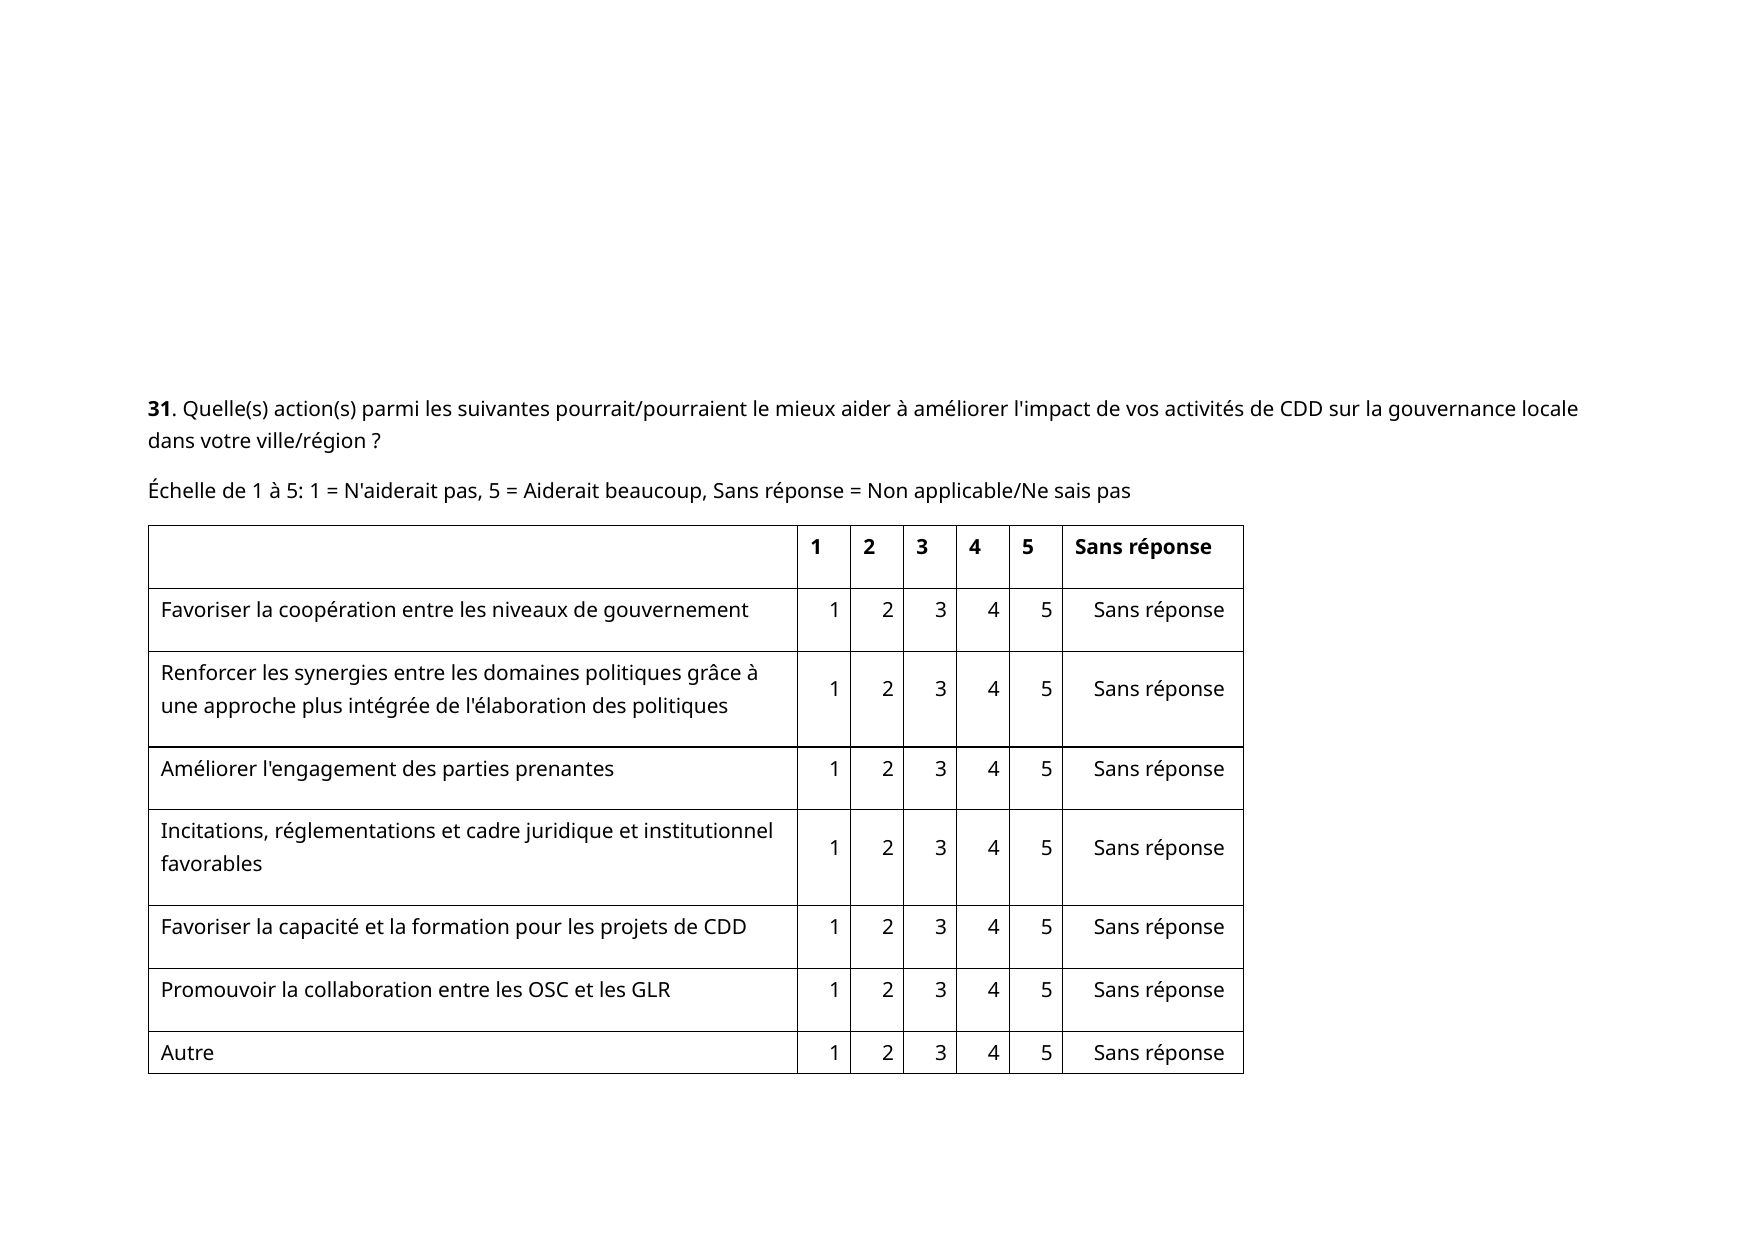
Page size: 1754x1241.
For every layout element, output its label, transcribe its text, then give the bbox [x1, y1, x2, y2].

table_header 5 [1010, 526, 1062, 588]
table_cell 1 [798, 906, 850, 968]
table_cell 1 [798, 810, 850, 905]
table_cell 4 [957, 1032, 1009, 1073]
table_cell Sans réponse [1063, 652, 1243, 746]
table_cell 4 [957, 589, 1009, 651]
table_cell 4 [957, 969, 1009, 1031]
table_cell 2 [851, 589, 903, 651]
table_cell 4 [957, 810, 1009, 905]
table_cell 5 [1010, 748, 1062, 809]
table_cell 3 [904, 589, 956, 651]
table_cell 3 [904, 906, 956, 968]
table_cell 2 [851, 906, 903, 968]
table_header Sans réponse [1063, 526, 1243, 588]
table_cell 2 [851, 810, 903, 905]
table_header 4 [957, 526, 1009, 588]
table_cell Promouvoir la collaboration entre les OSC et les GLR [149, 969, 797, 1031]
table_cell 3 [904, 969, 956, 1031]
table_cell Sans réponse [1063, 969, 1243, 1031]
table_cell 1 [798, 589, 850, 651]
table_cell 5 [1010, 969, 1062, 1031]
table_cell 4 [957, 748, 1009, 809]
table_cell 1 [798, 748, 850, 809]
table_header 3 [904, 526, 956, 588]
text Échelle de 1 à 5: 1 = N'aiderait pas, 5 = Aiderait beaucoup, Sans réponse = Non applicable/Ne sais pas [148, 476, 1606, 504]
table_cell 3 [904, 748, 956, 809]
table_cell 3 [904, 652, 956, 746]
table_cell 1 [798, 969, 850, 1031]
table_cell 5 [1010, 652, 1062, 746]
table_cell Incitations, réglementations et cadre juridique et institutionnel favorables [149, 810, 797, 905]
table_cell 2 [851, 969, 903, 1031]
table_cell Sans réponse [1063, 1032, 1243, 1073]
table_cell Renforcer les synergies entre les domaines politiques grâce à une approche plus intégrée de l'élaboration des politiques [149, 652, 797, 746]
table_cell 2 [851, 1032, 903, 1073]
table_cell 5 [1010, 810, 1062, 905]
table_cell Améliorer l'engagement des parties prenantes [149, 748, 797, 809]
table_cell Sans réponse [1063, 810, 1243, 905]
table_cell 4 [957, 652, 1009, 746]
table_cell Sans réponse [1063, 589, 1243, 651]
table_cell 5 [1010, 1032, 1062, 1073]
table_cell 3 [904, 1032, 956, 1073]
table_cell 1 [798, 1032, 850, 1073]
table_cell 1 [798, 652, 850, 746]
table_cell Favoriser la coopération entre les niveaux de gouvernement [149, 589, 797, 651]
table_cell 5 [1010, 589, 1062, 651]
table_cell 2 [851, 748, 903, 809]
table_cell Favoriser la capacité et la formation pour les projets de CDD [149, 906, 797, 968]
table_header 1 [798, 526, 850, 588]
table_header [149, 526, 797, 588]
table_cell 2 [851, 652, 903, 746]
text 31. Quelle(s) action(s) parmi les suivantes pourrait/pourraient le mieux aider à améliorer l'impact de vos activités de CDD sur la gouvernance locale dans votre ville/région ? [148, 394, 1606, 455]
table_header 2 [851, 526, 903, 588]
table_cell 3 [904, 810, 956, 905]
table_cell 5 [1010, 906, 1062, 968]
table_cell 4 [957, 906, 1009, 968]
table_cell Sans réponse [1063, 906, 1243, 968]
table_cell Autre [149, 1032, 797, 1073]
table_cell Sans réponse [1063, 748, 1243, 809]
